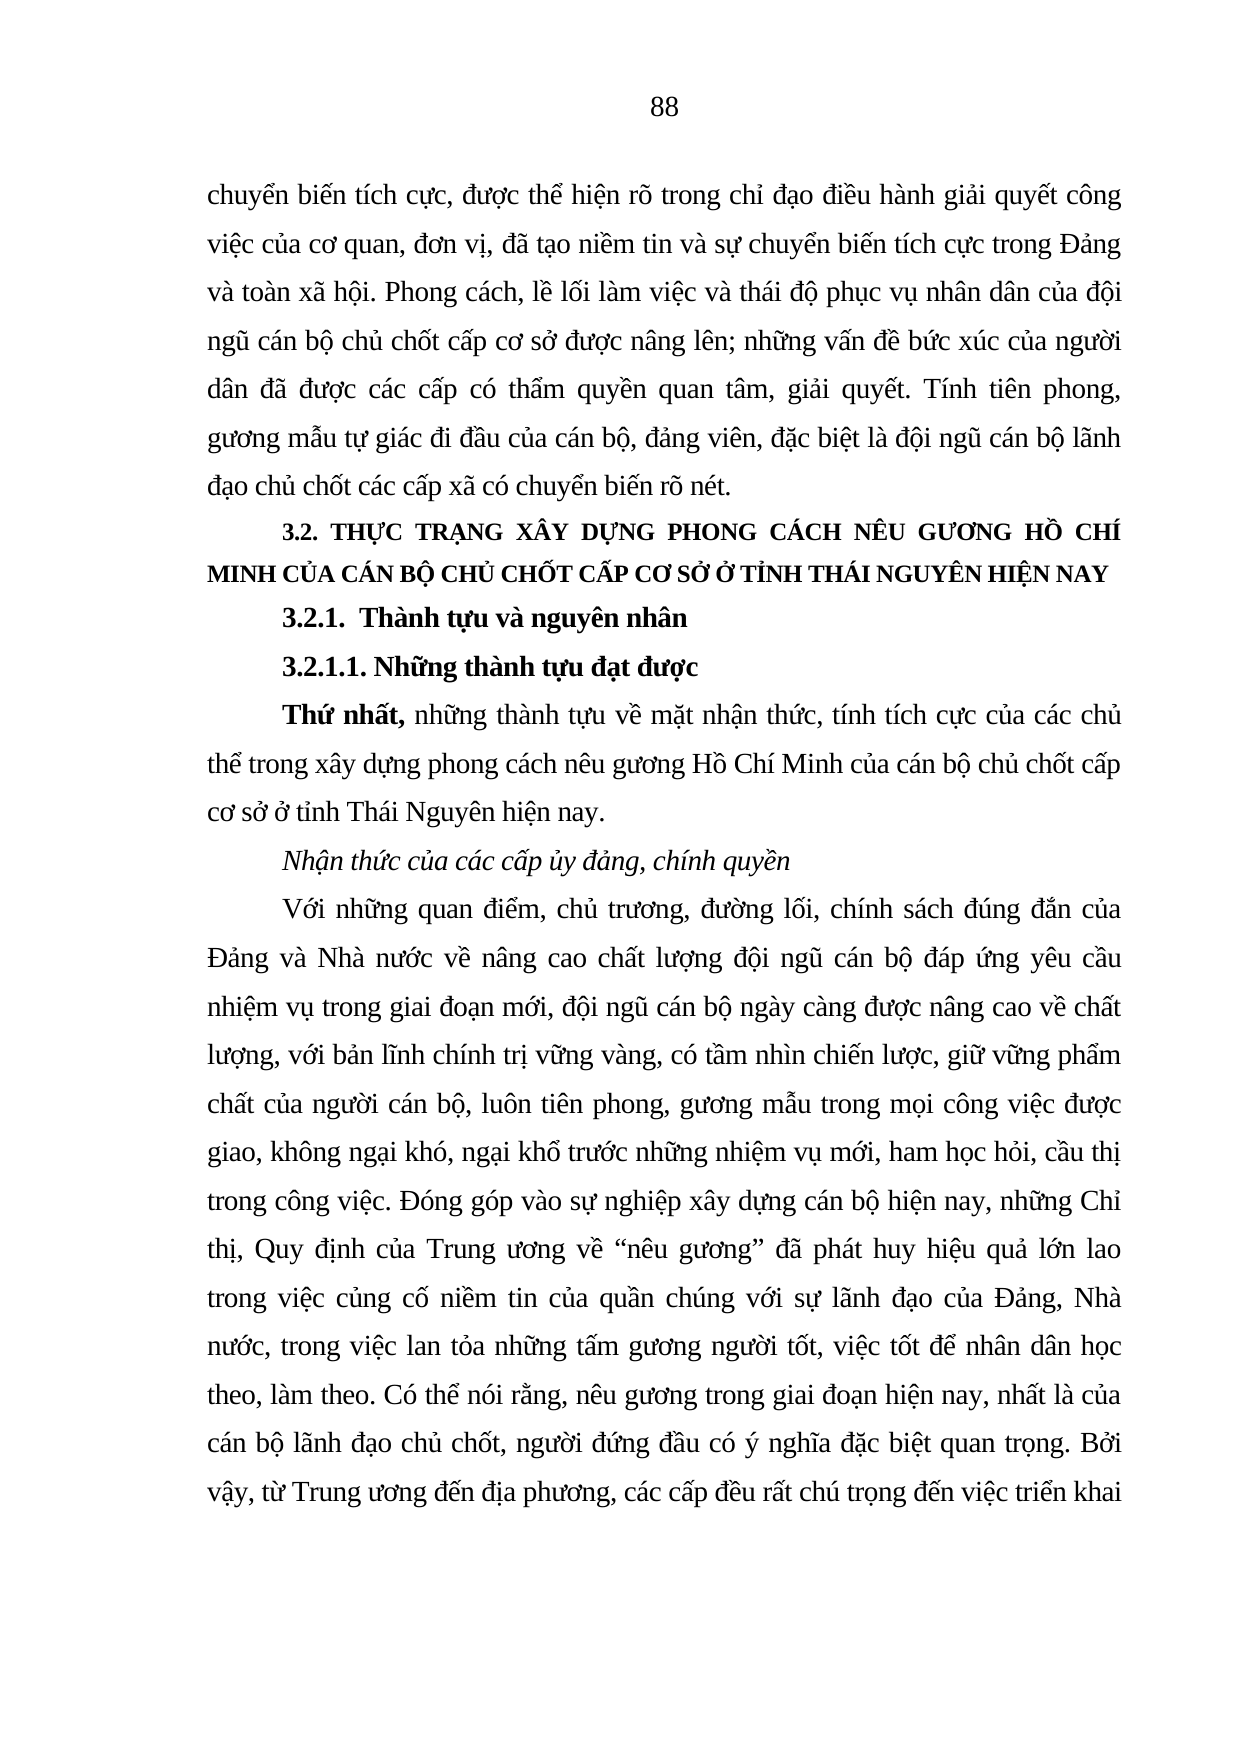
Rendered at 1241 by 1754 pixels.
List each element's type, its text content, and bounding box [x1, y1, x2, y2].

text 3.2. THỰC TRẠNG XÂY DỰNG PHONG CÁCH NÊU GƯƠNG HỒ CHÍ MINH CỦA CÁN BỘ CHỦ CHỐT CẤP CƠ SỞ Ở TỈNH THÁI NGUYÊN HIỆN NAY [207, 517, 1122, 587]
text 3.2.1.1. Những thành tựu đạt được [207, 649, 1122, 682]
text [207, 177, 1122, 502]
text Thứ nhất, những thành tựu về mặt nhận thức, tính tích cực của các chủ thể trong xây dựng phong cách nêu gương Hồ Chí Minh của cán bộ chủ chốt cấp cơ sở ở tỉnh Thái Nguyên hiện nay. [207, 697, 1122, 828]
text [207, 892, 1122, 1508]
text 3.2.1. Thành tựu và nguyên nhân [207, 600, 1122, 634]
text Nhận thức của các cấp ủy đảng, chính quyền [207, 843, 1122, 877]
